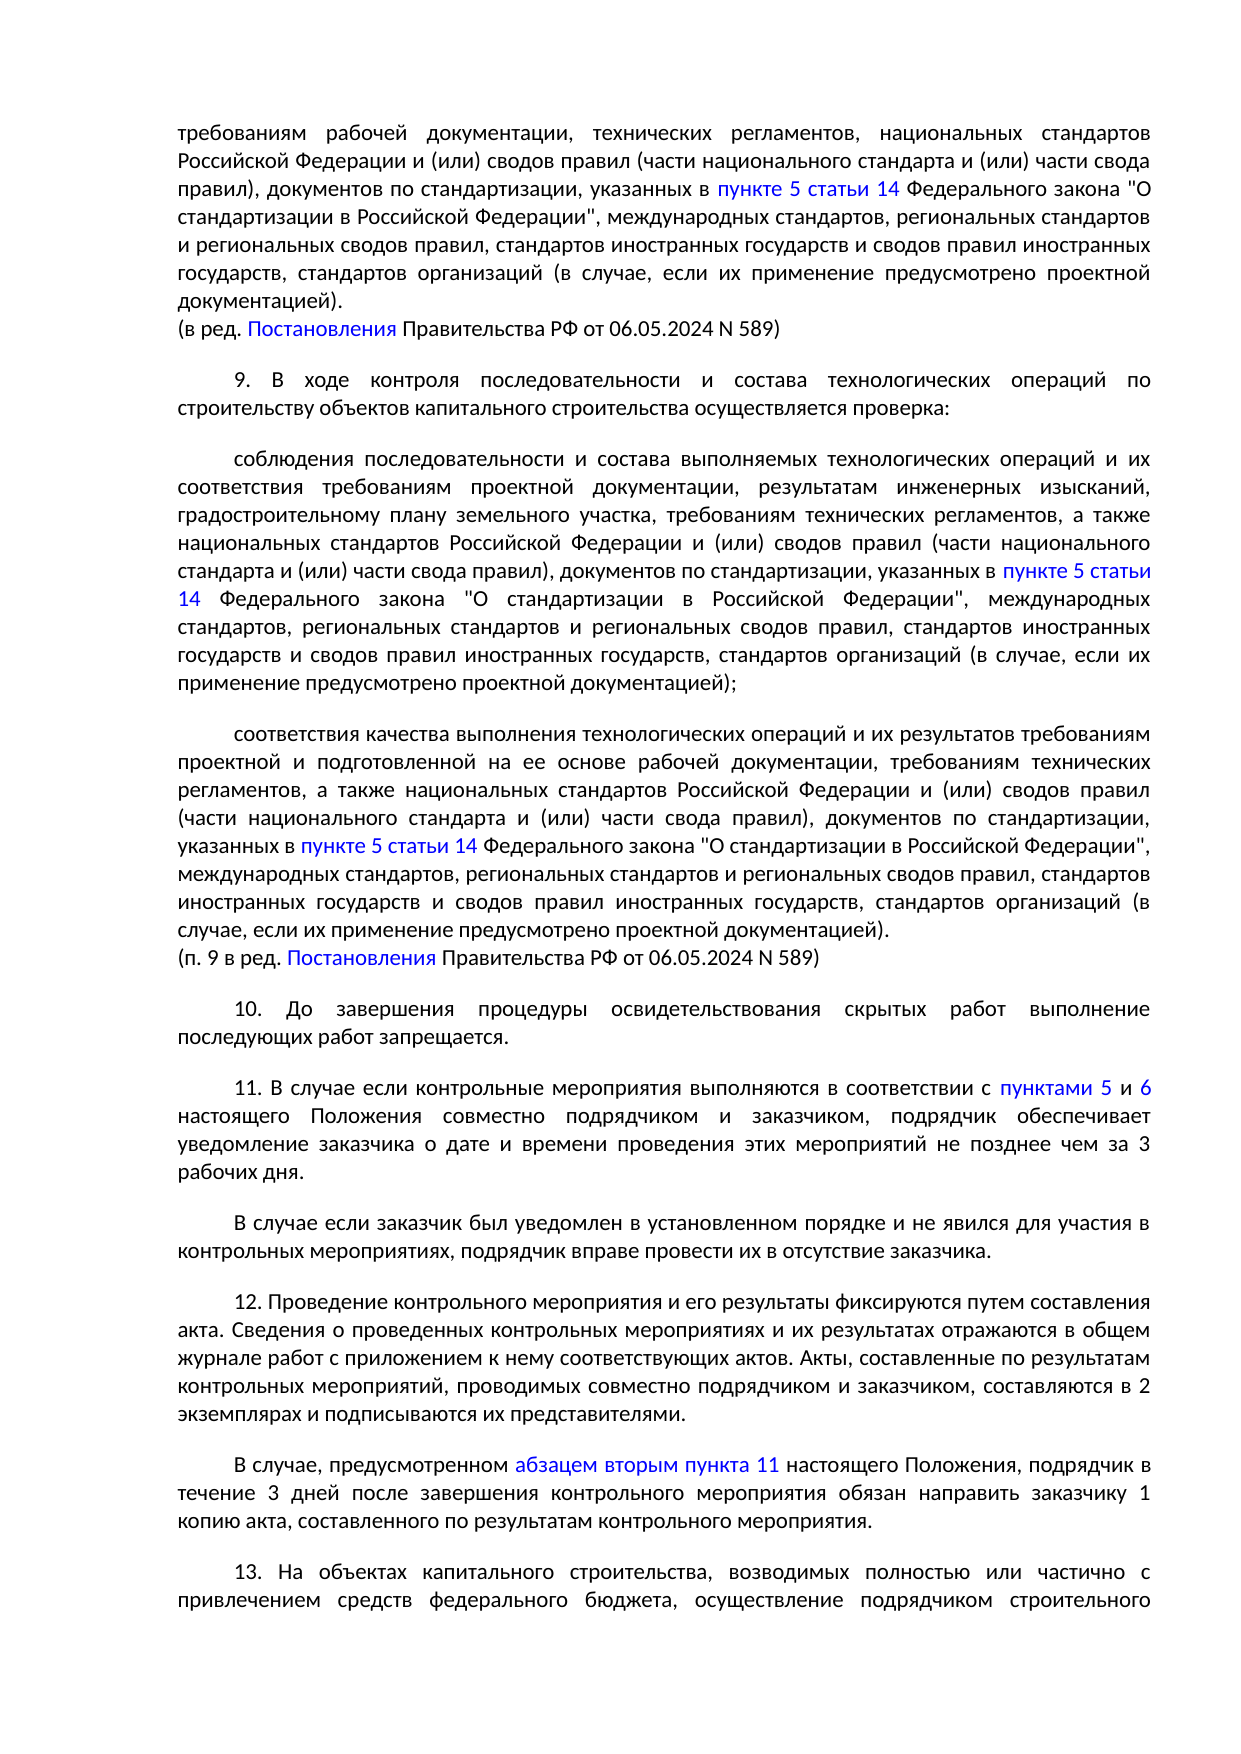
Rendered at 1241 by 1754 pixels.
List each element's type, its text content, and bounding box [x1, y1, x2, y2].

text 12. Проведение контрольного мероприятия и его результаты фиксируются путем составления акта. Сведения о проведенных контрольных мероприятиях и их результатах отражаются в общем журнале работ с приложением к нему соответствующих актов. Акты, составленные по результатам контрольных мероприятий, проводимых совместно подрядчиком и заказчиком, составляются в 2 экземплярах и подписываются их представителями. [177, 1287, 1152, 1427]
text 11. В случае если контрольные мероприятия выполняются в соответствии с пунктами 5 и 6 настоящего Положения совместно подрядчиком и заказчиком, подрядчик обеспечивает уведомление заказчика о дате и времени проведения этих мероприятий не позднее чем за 3 рабочих дня. [177, 1073, 1152, 1185]
text (п. 9 в ред. Постановления Правительства РФ от 06.05.2024 N 589) [177, 943, 1152, 971]
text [177, 118, 1152, 314]
text (в ред. Постановления Правительства РФ от 06.05.2024 N 589) [177, 314, 1152, 342]
text соответствия качества выполнения технологических операций и их результатов требованиям проектной и подготовленной на ее основе рабочей документации, требованиям технических регламентов, а также национальных стандартов Российской Федерации и (или) сводов правил (части национального стандарта и (или) части свода правил), документов по стандартизации, указанных в пункте 5 статьи 14 Федерального закона "О стандартизации в Российской Федерации", международных стандартов, региональных стандартов и региональных сводов правил, стандартов иностранных государств и сводов правил иностранных государств, стандартов организаций (в случае, если их применение предусмотрено проектной документацией). [177, 719, 1152, 943]
text В случае, предусмотренном абзацем вторым пункта 11 настоящего Положения, подрядчик в течение 3 дней после завершения контрольного мероприятия обязан направить заказчику 1 копию акта, составленного по результатам контрольного мероприятия. [177, 1450, 1152, 1534]
text 10. До завершения процедуры освидетельствования скрытых работ выполнение последующих работ запрещается. [177, 994, 1152, 1050]
text соблюдения последовательности и состава выполняемых технологических операций и их соответствия требованиям проектной документации, результатам инженерных изысканий, градостроительному плану земельного участка, требованиям технических регламентов, а также национальных стандартов Российской Федерации и (или) сводов правил (части национального стандарта и (или) части свода правил), документов по стандартизации, указанных в пункте 5 статьи 14 Федерального закона "О стандартизации в Российской Федерации", международных стандартов, региональных стандартов и региональных сводов правил, стандартов иностранных государств и сводов правил иностранных государств, стандартов организаций (в случае, если их применение предусмотрено проектной документацией); [177, 444, 1152, 696]
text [177, 1557, 1152, 1613]
text В случае если заказчик был уведомлен в установленном порядке и не явился для участия в контрольных мероприятиях, подрядчик вправе провести их в отсутствие заказчика. [177, 1208, 1152, 1264]
text 9. В ходе контроля последовательности и состава технологических операций по строительству объектов капитального строительства осуществляется проверка: [177, 365, 1152, 421]
